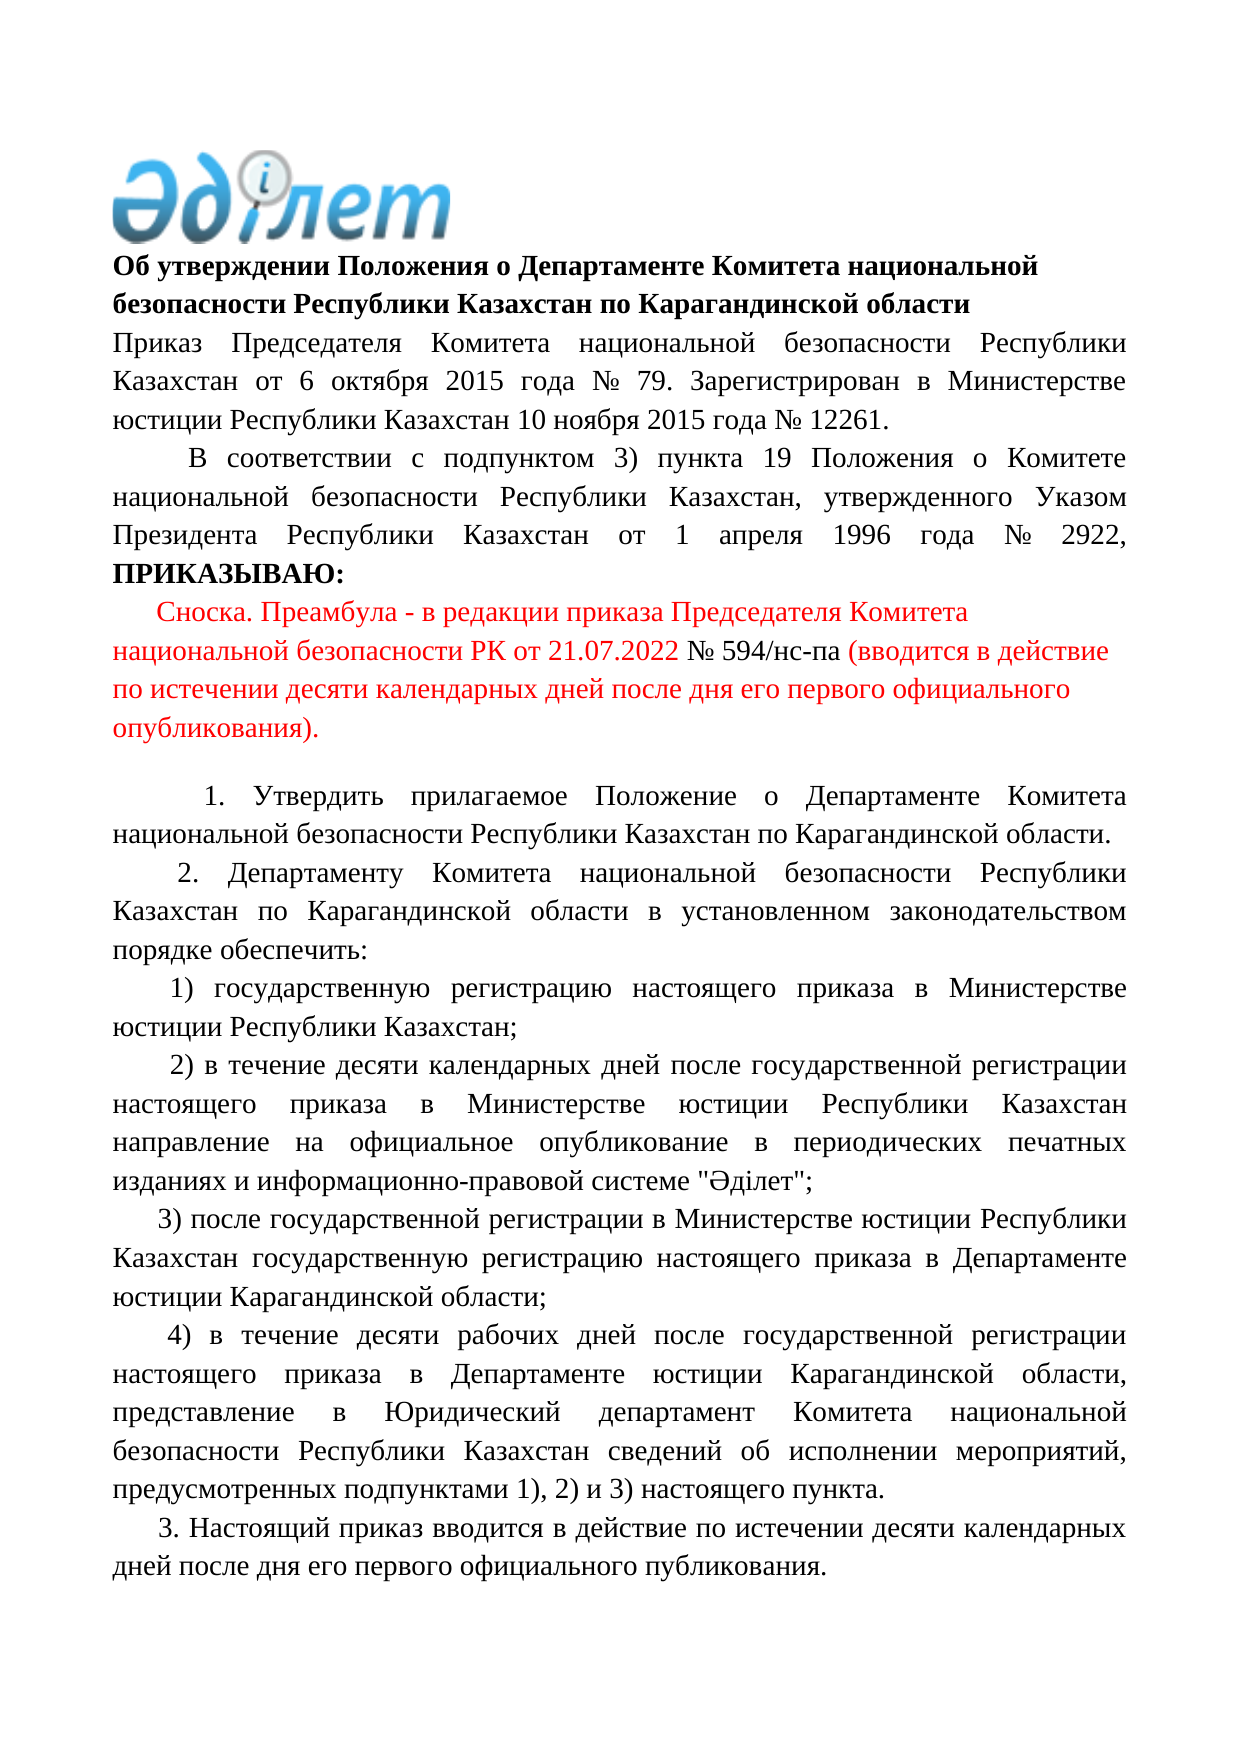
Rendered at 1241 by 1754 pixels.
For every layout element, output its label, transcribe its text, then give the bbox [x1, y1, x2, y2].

text 3) после государственной регистрации в Министерстве юстиции Республики Казахстан государственную регистрацию настоящего приказа в Департаменте юстиции Карагандинской области; [112, 1202, 1128, 1312]
text 4) в течение десяти рабочих дней после государственной регистрации настоящего приказа в Департаменте юстиции Карагандинской области, представление в Юридический департамент Комитета национальной безопасности Республики Казахстан сведений об исполнении мероприятий, предусмотренных подпунктами 1), 2) и 3) настоящего пункта. [112, 1317, 1128, 1505]
text 2. Департаменту Комитета национальной безопасности Республики Казахстан по Карагандинской области в установленном законодательством порядке обеспечить: [112, 855, 1128, 965]
text В соответствии с подпунктом 3) пункта 19 Положения о Комитете национальной безопасности Республики Казахстан, утвержденного Указом Президента Республики Казахстан от 1 апреля 1996 года № 2922, ПРИКАЗЫВАЮ: [112, 440, 1128, 589]
text 1) государственную регистрацию настоящего приказа в Министерстве юстиции Республики Казахстан; [112, 970, 1128, 1042]
text 3. Настоящий приказ вводится в действие по истечении десяти календарных дней после дня его первого официального публикования. [112, 1510, 1128, 1582]
picture [112, 150, 451, 244]
text Приказ Председателя Комитета национальной безопасности Республики Казахстан от 6 октября 2015 года № 79. Зарегистрирован в Министерстве юстиции Республики Казахстан 10 ноября 2015 года № 12261. [112, 325, 1128, 435]
text 1. Утвердить прилагаемое Положение о Департаменте Комитета национальной безопасности Республики Казахстан по Карагандинской области. [112, 778, 1128, 850]
text Сноска. Преамбула - в редакции приказа Председателя Комитета национальной безопасности РК от 21.07.2022 № 594/нс-па (вводится в действие по истечении десяти календарных дней после дня его первого официального опубликования). [112, 594, 1128, 774]
text Об утверждении Положения о Департаменте Комитета национальной безопасности Республики Казахстан по Карагандинской области [112, 248, 1128, 320]
text 2) в течение десяти календарных дней после государственной регистрации настоящего приказа в Министерстве юстиции Республики Казахстан направление на официальное опубликование в периодических печатных изданиях и информационно-правовой системе "Әділет"; [112, 1047, 1128, 1197]
